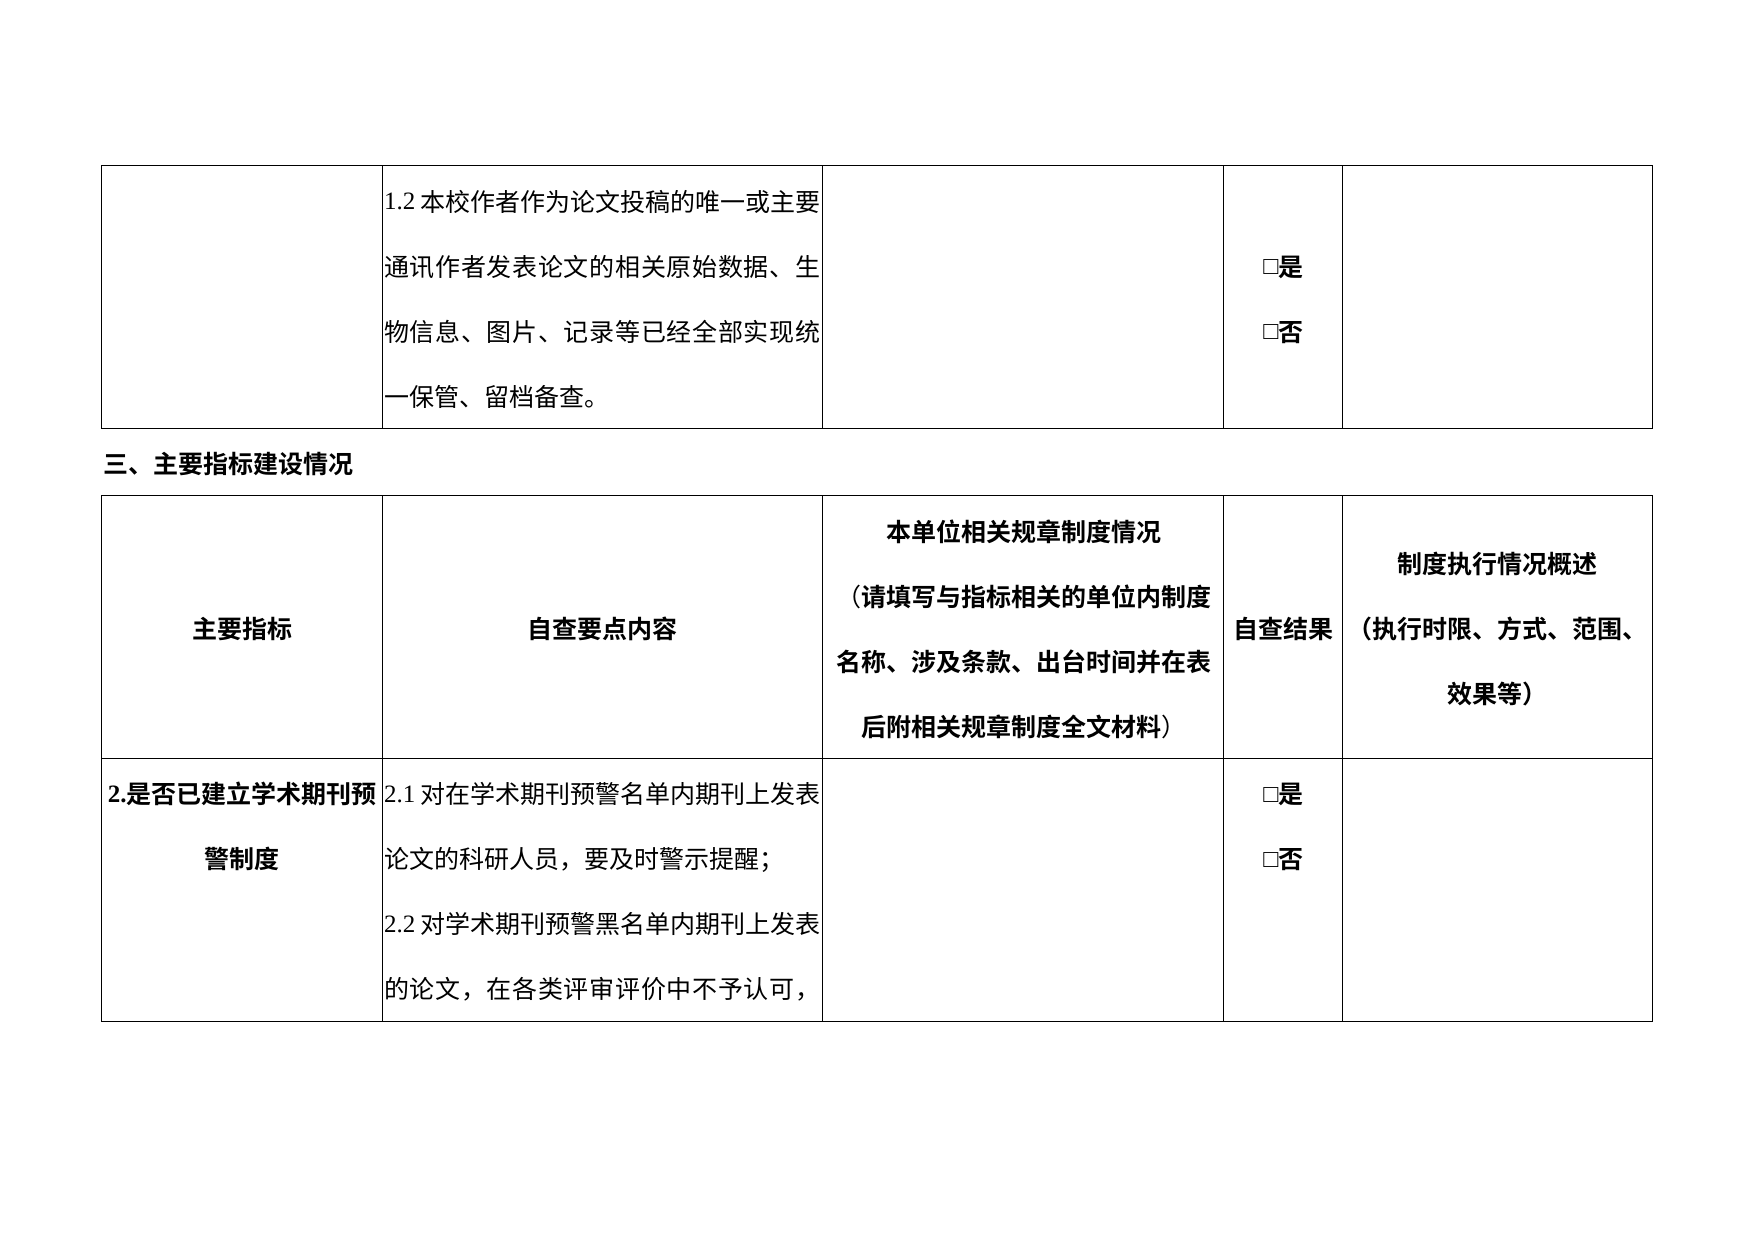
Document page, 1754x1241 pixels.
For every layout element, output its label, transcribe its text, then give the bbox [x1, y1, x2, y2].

table_cell □是 □否 [1224, 759, 1342, 1021]
table_cell 制度执行情况概述 （执行时限、方式、范围、效果等） [1343, 496, 1652, 758]
table_cell 自查要点内容 [383, 496, 822, 758]
table_cell 主要指标 [102, 496, 382, 758]
table_cell 三、主要指标建设情况 [102, 429, 1652, 495]
table_cell 1.2本校作者作为论文投稿的唯一或主要通讯作者发表论文的相关原始数据、生物信息、图片、记录等已经全部实现统一保管、留档备查。 [383, 166, 822, 428]
table_cell 本单位相关规章制度情况 （请填写与指标相关的单位内制度名称、涉及条款、出台时间并在表后附相关规章制度全文材料） [823, 496, 1223, 758]
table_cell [383, 759, 822, 1021]
table_cell [1343, 759, 1652, 1021]
table_cell [1343, 166, 1652, 428]
table_cell □是 □否 [1224, 166, 1342, 428]
table_cell [823, 166, 1223, 428]
table_cell [823, 759, 1223, 1021]
table_cell 2.是否已建立学术期刊预警制度 [102, 759, 382, 1021]
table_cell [102, 166, 382, 428]
table_cell 自查结果 [1224, 496, 1342, 758]
